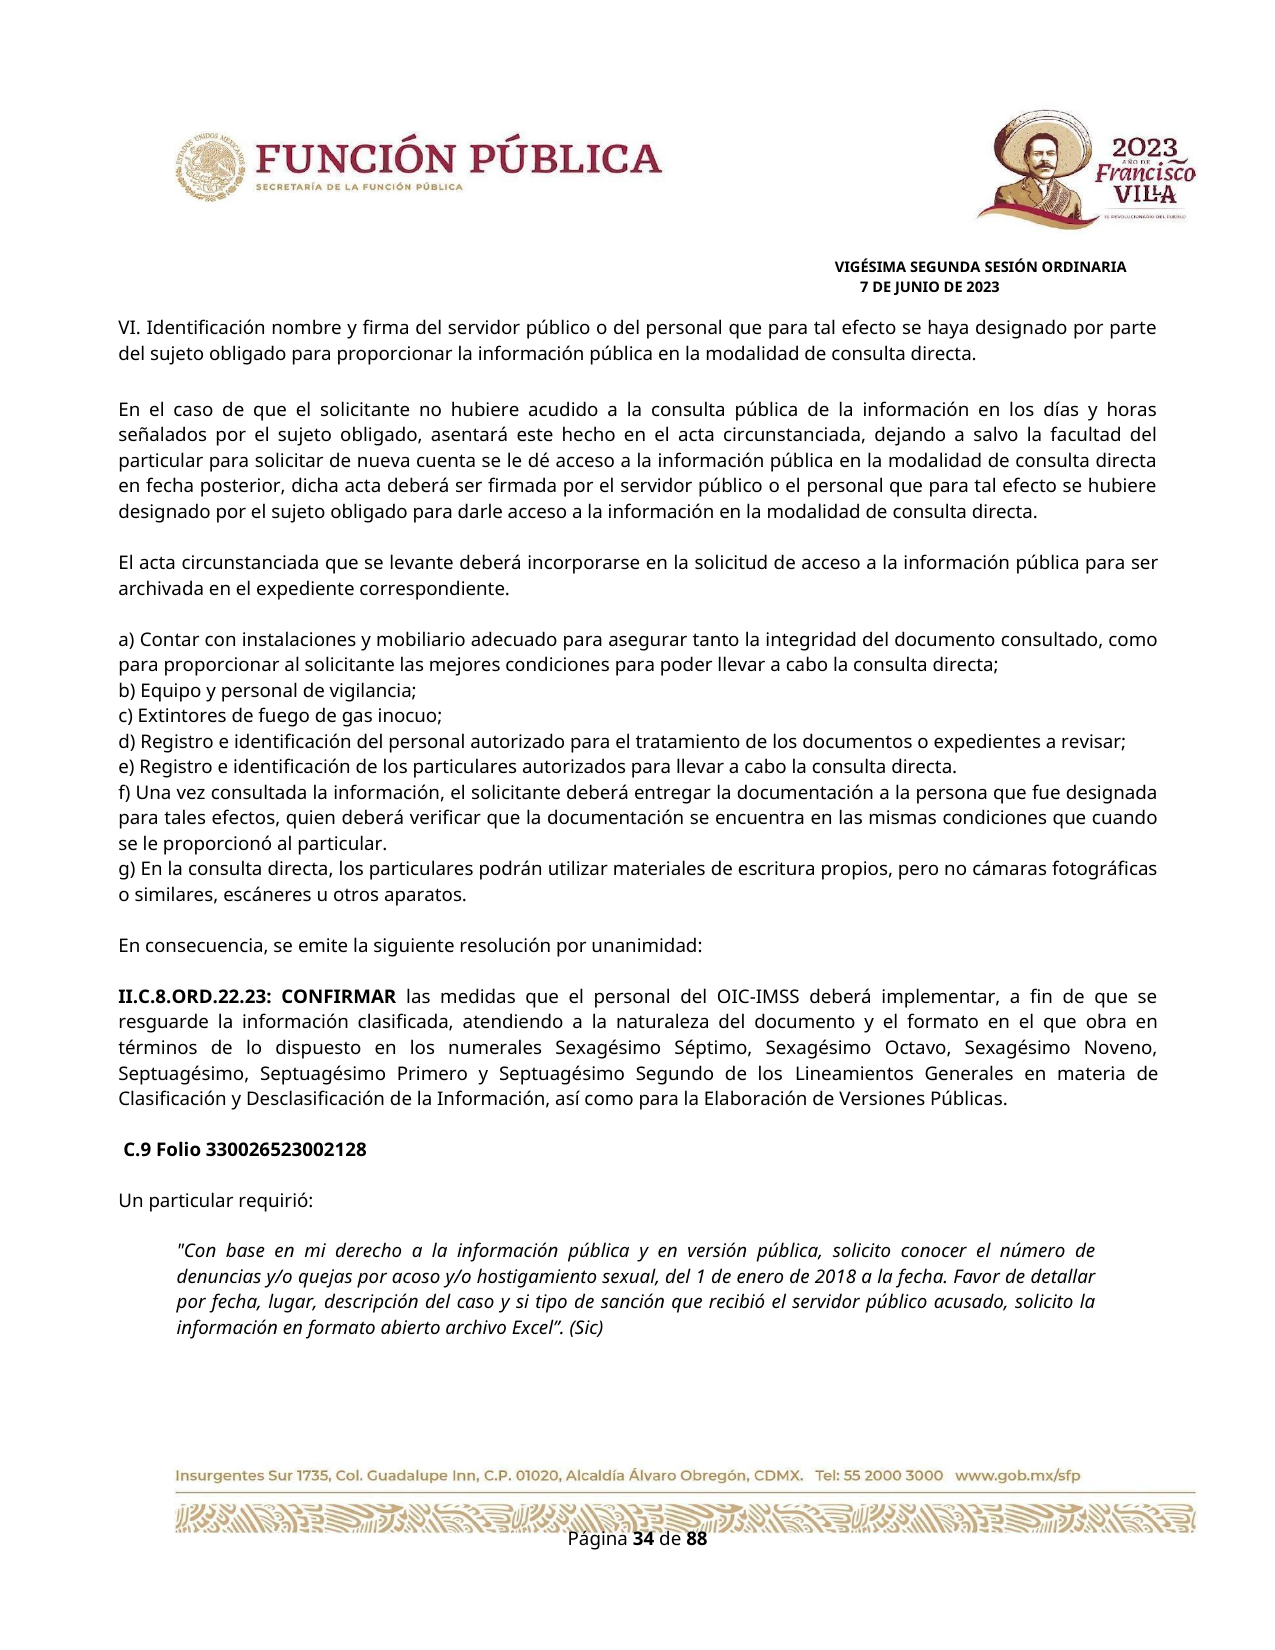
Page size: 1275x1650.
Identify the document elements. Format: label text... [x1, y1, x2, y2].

text g) En la consulta directa, los particulares podrán utilizar materiales de escritura propios, pero no cámaras fotográficas o similares, escáneres u otros aparatos. [118, 856, 1159, 907]
text a) Contar con instalaciones y mobiliario adecuado para asegurar tanto la integridad del documento consultado, como para proporcionar al solicitante las mejores condiciones para poder llevar a cabo la consulta directa; [118, 626, 1159, 677]
text En consecuencia, se emite la siguiente resolución por unanimidad: [118, 932, 1159, 958]
text II.C.8.ORD.22.23: CONFIRMAR las medidas que el personal del OIC-IMSS deberá implementar, a fin de que se resguarde la información clasificada, atendiendo a la naturaleza del documento y el formato en el que obra en términos de lo dispuesto en los numerales Sexagésimo Séptimo, Sexagésimo Octavo, Sexagésimo Noveno, Septuagésimo, Septuagésimo Primero y Septuagésimo Segundo de los Lineamientos Generales en materia de Clasificación y Desclasificación de la Información, así como para la Elaboración de Versiones Públicas. [118, 983, 1159, 1111]
text Un particular requirió: [118, 1187, 1159, 1212]
text El acta circunstanciada que se levante deberá incorporarse en la solicitud de acceso a la información pública para ser archivada en el expediente correspondiente. [118, 549, 1159, 600]
text f) Una vez consultada la información, el solicitante deberá entregar la documentación a la persona que fue designada para tales efectos, quien deberá verificar que la documentación se encuentra en las mismas condiciones que cuando se le proporcionó al particular. [118, 779, 1159, 856]
text VI. Identificación nombre y firma del servidor público o del personal que para tal efecto se haya designado por parte del sujeto obligado para proporcionar la información pública en la modalidad de consulta directa. [118, 315, 1159, 366]
text C.9 Folio 330026523002128 [118, 1136, 1153, 1162]
text e) Registro e identificación de los particulares autorizados para llevar a cabo la consulta directa. [118, 753, 1159, 779]
text b) Equipo y personal de vigilancia; [118, 677, 1159, 702]
text "Con base en mi derecho a la información pública y en versión pública, solicito conocer el número de denuncias y/o quejas por acoso y/o hostigamiento sexual, del 1 de enero de 2018 a la fecha. Favor de detallar por fecha, lugar, descripción del caso y si tipo de sanción que recibió el servidor público acusado, solicito la información en formato abierto archivo Excel”. (Sic) [176, 1237, 1098, 1339]
text c) Extintores de fuego de gas inocuo; [118, 702, 1159, 728]
picture [59, 18, 1275, 1561]
text En el caso de que el solicitante no hubiere acudido a la consulta pública de la información en los días y horas señalados por el sujeto obligado, asentará este hecho en el acta circunstanciada, dejando a salvo la facultad del particular para solicitar de nueva cuenta se le dé acceso a la información pública en la modalidad de consulta directa en fecha posterior, dicha acta deberá ser firmada por el servidor público o el personal que para tal efecto se hubiere designado por el sujeto obligado para darle acceso a la información en la modalidad de consulta directa. [118, 396, 1159, 524]
text d) Registro e identificación del personal autorizado para el tratamiento de los documentos o expedientes a revisar; [118, 728, 1159, 753]
